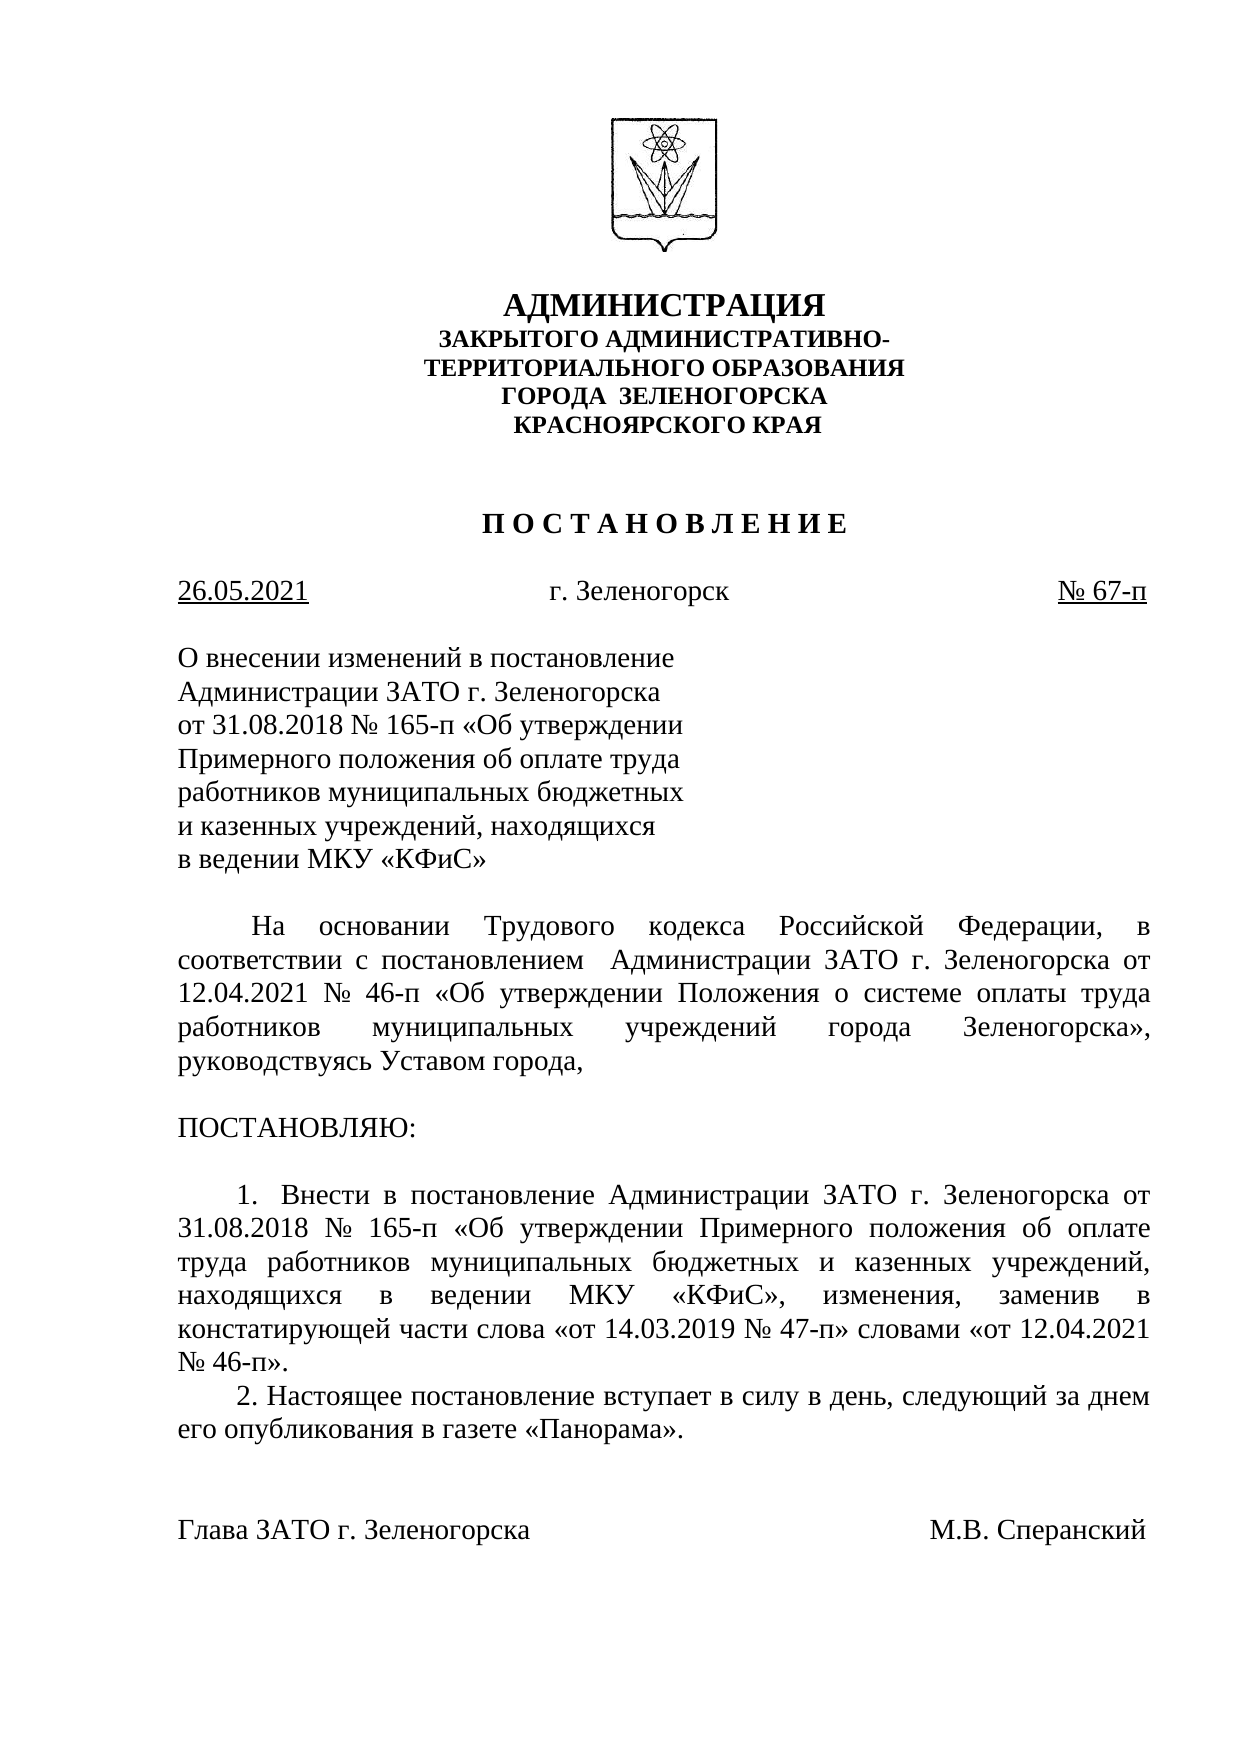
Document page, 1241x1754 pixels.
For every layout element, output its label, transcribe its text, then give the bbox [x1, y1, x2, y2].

text П О С Т А Н О В Л Е Н И Е [177, 506, 1152, 539]
text ПОСТАНОВЛЯЮ: [177, 1110, 1152, 1143]
text Глава ЗАТО г. Зеленогорска М.В. Сперанский [177, 1512, 1152, 1546]
list Внести в постановление Администрации ЗАТО г. Зеленогорска от 31.08.2018 № 165-п «Об утверждении Примерного положения об оплате труда работников муниципальных бюджетных и казенных учреждений, находящихся в ведении МКУ «КФиС», изменения, заменив в констатирующей части слова «от 14.03.2019 № 47-п» словами «от 12.04.2021 № 46-п». [177, 1177, 1152, 1378]
text АДМИНИСТРАЦИЯ [177, 286, 1152, 324]
text На основании Трудового кодекса Российской Федерации, в соответствии с постановлением Администрации ЗАТО г. Зеленогорска от 12.04.2021 № 46-п «Об утверждении Положения о системе оплаты труда работников муниципальных учреждений города Зеленогорска», руководствуясь Уставом города, [177, 908, 1152, 1076]
picture [611, 118, 718, 252]
text ТЕРРИТОРИАЛЬНОГО ОБРАЗОВАНИЯ [177, 353, 1152, 381]
text от 31.08.2018 № 165-п «Об утверждении [177, 707, 1152, 741]
text ЗАКРЫТОГО АДМИНИСТРАТИВНО- [177, 324, 1152, 353]
text Администрации ЗАТО г. Зеленогорска [177, 674, 1152, 707]
text ГОРОДА ЗЕЛЕНОГОРСКА [177, 381, 1152, 410]
text 26.05.2021 г. Зеленогорск № 67-п [177, 573, 1152, 607]
text 2. Настоящее постановление вступает в силу в день, следующий за днем его опубликования в газете «Панорама». [177, 1378, 1152, 1445]
text в ведении МКУ «КФиС» [177, 841, 1152, 875]
text КРАСНОЯРСКОГО КРАЯ [177, 410, 1152, 439]
text и казенных учреждений, находящихся [177, 808, 1152, 841]
text О внесении изменений в постановление [177, 640, 1152, 674]
text работников муниципальных бюджетных [177, 774, 1152, 808]
text Примерного положения об оплате труда [177, 741, 1152, 774]
